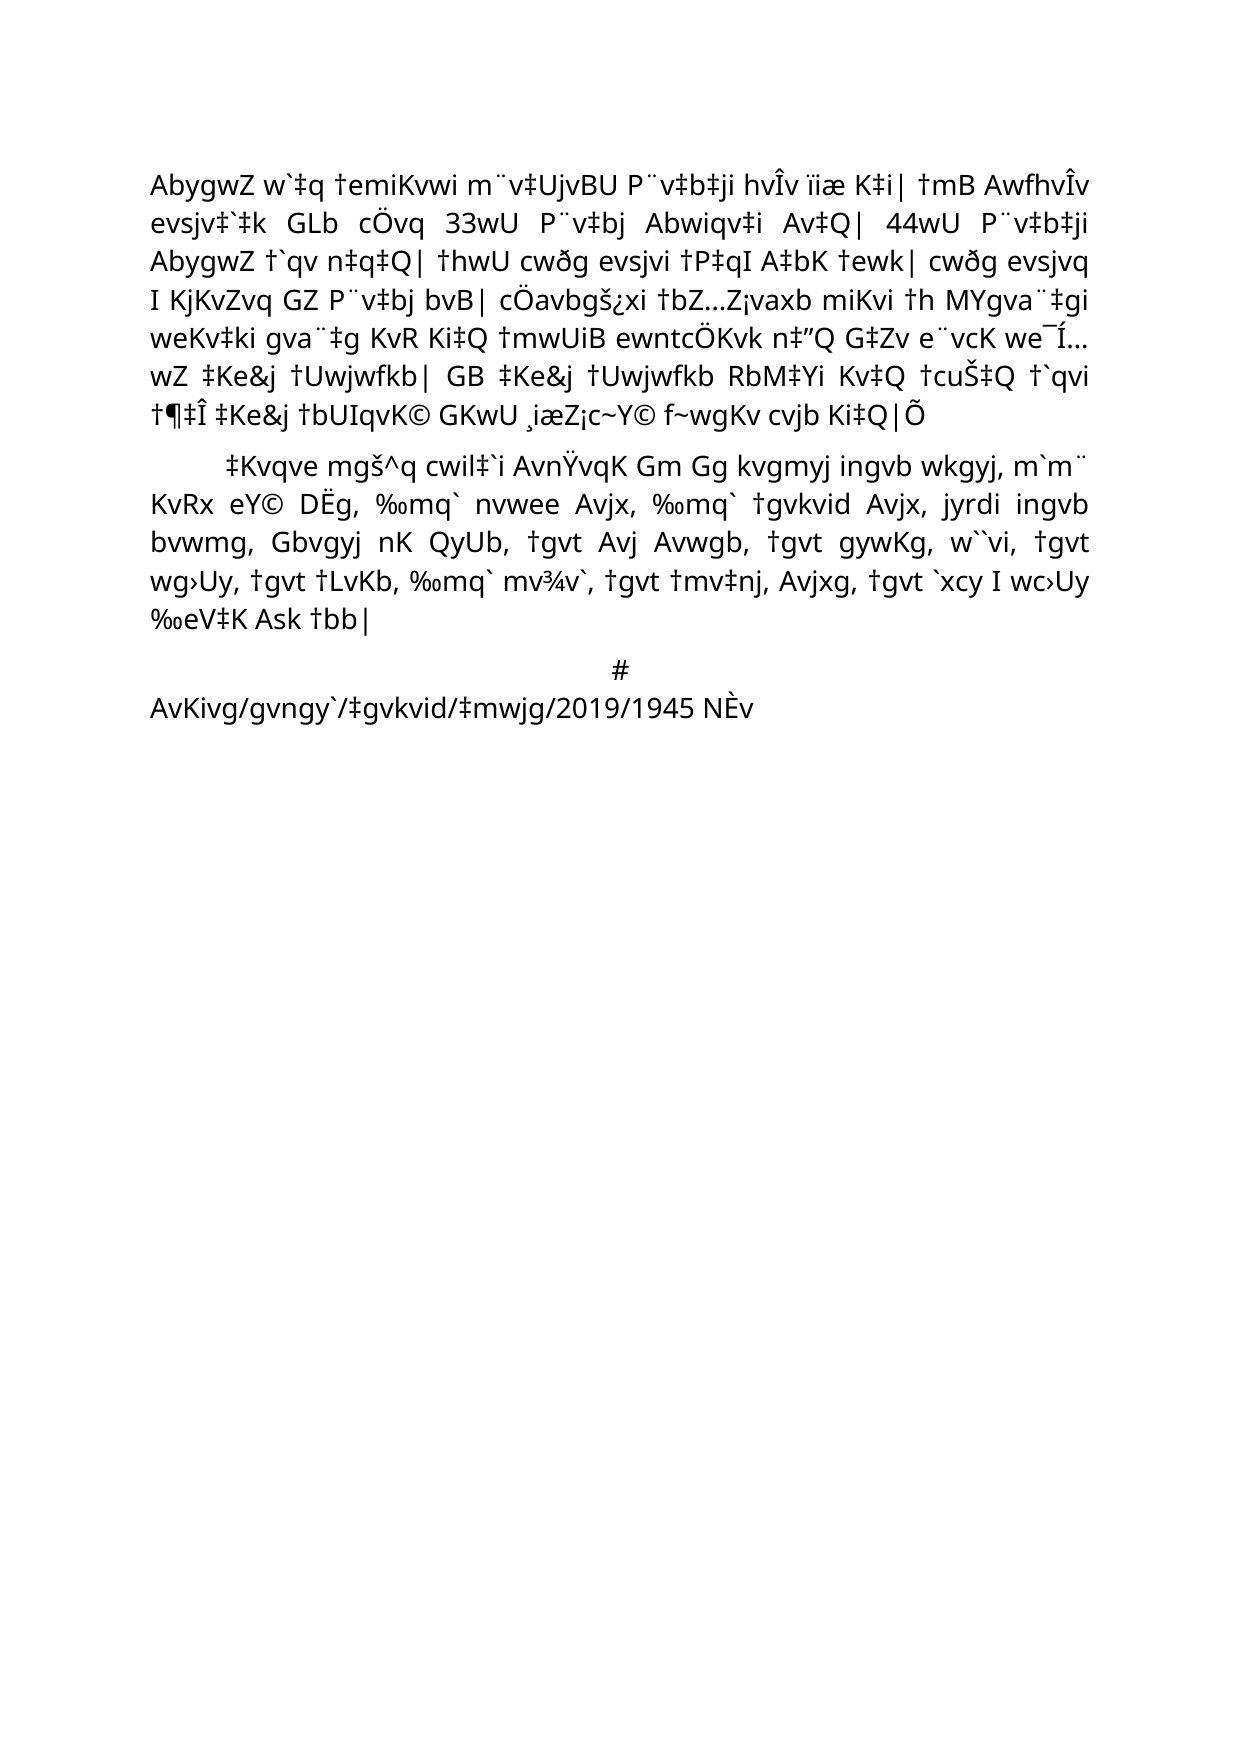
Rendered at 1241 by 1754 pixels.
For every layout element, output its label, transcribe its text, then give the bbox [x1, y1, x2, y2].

text AvKivg/gvngy`/‡gvkvid/‡mwjg/2019/1945 NÈv [150, 688, 1091, 727]
text ‡Kvqve mgš^q cwil‡`i AvnŸvqK Gm Gg kvgmyj ingvb wkgyj, m`m¨ KvRx eY© DËg, ‰mq` nvwee Avjx, ‰mq` †gvkvid Avjx, jyrdi ingvb bvwmg, Gbvgyj nK QyUb, †gvt Avj Avwgb, †gvt gywKg, w``vi, †gvt wg›Uy, †gvt †LvKb, ‰mq` mv¾v`, †gvt †mv‡nj, Avjxg, †gvt `xcy I wc›Uy ‰eV‡K Ask †bb| [150, 446, 1090, 637]
text # [150, 650, 1090, 688]
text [150, 165, 1090, 433]
